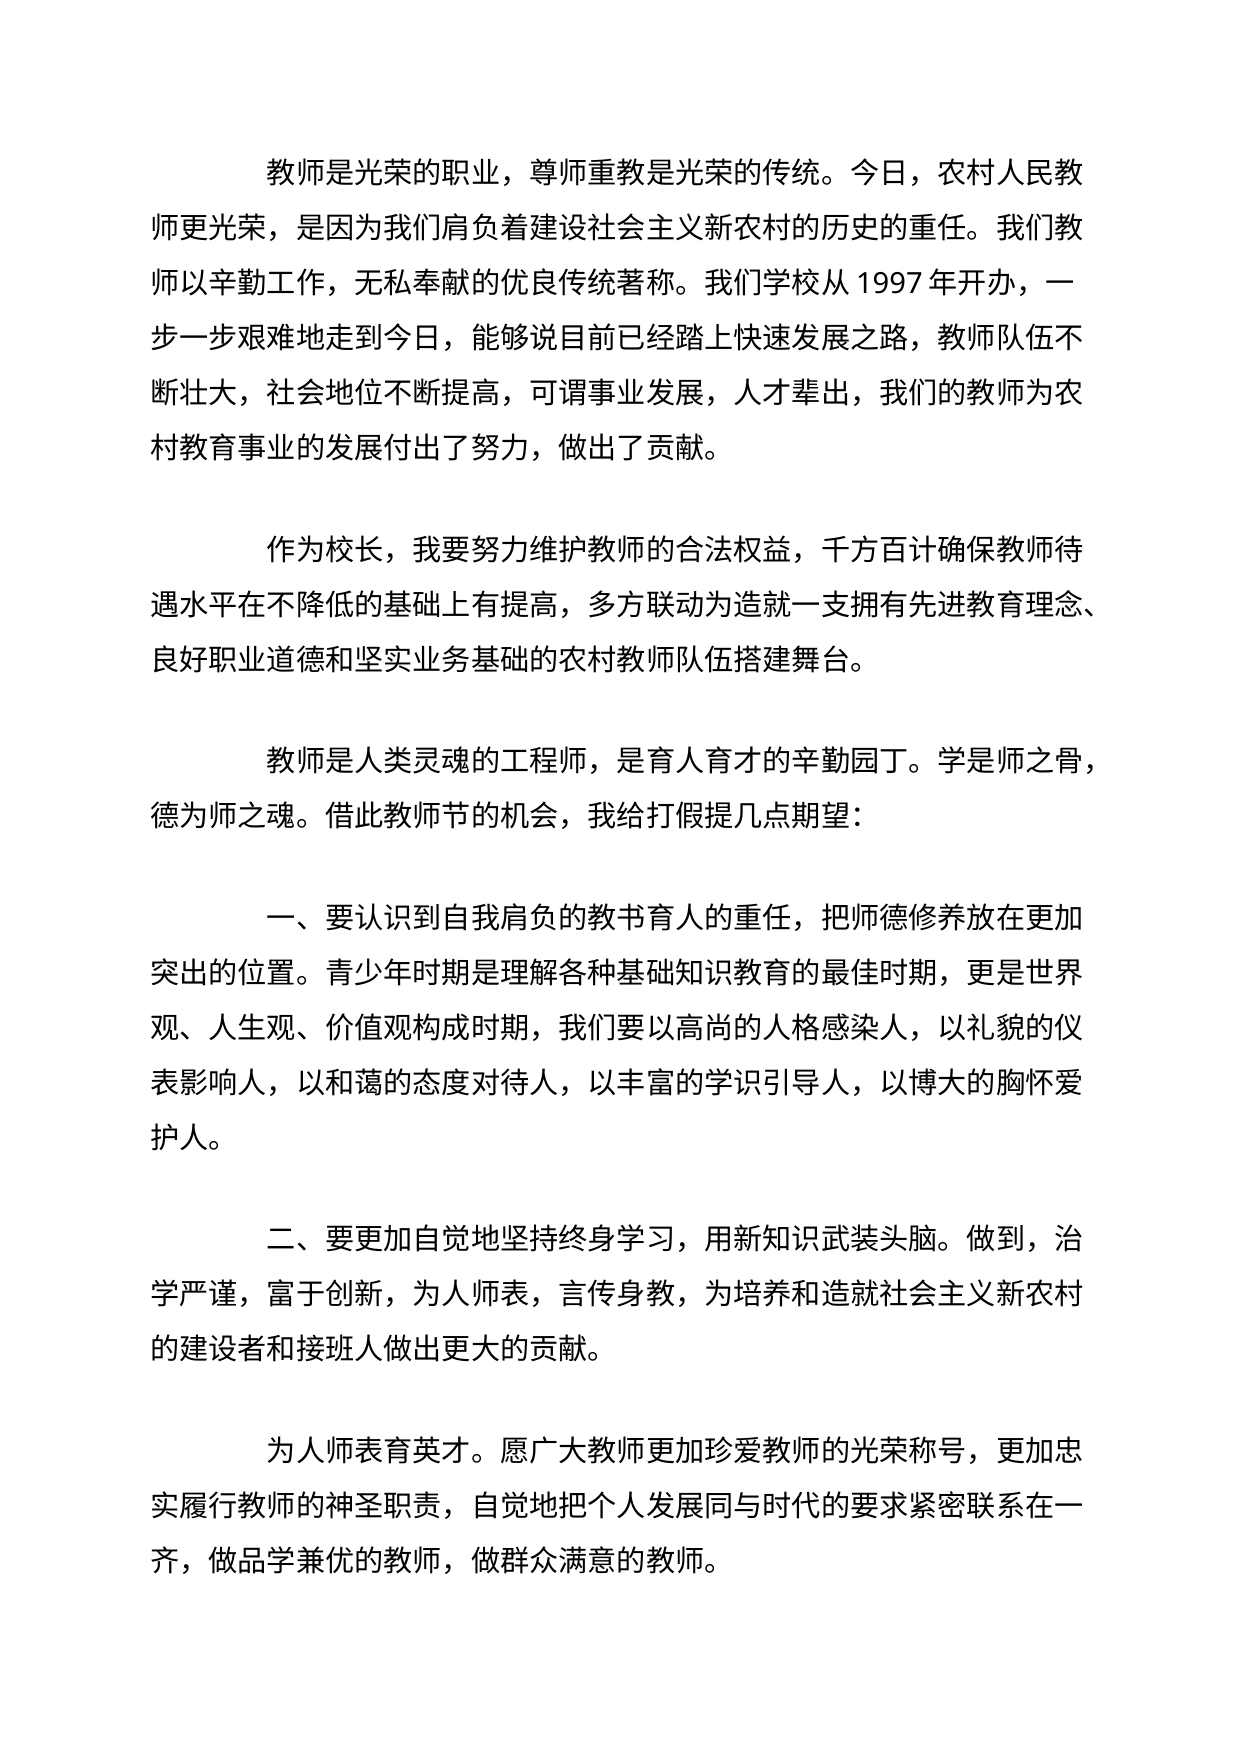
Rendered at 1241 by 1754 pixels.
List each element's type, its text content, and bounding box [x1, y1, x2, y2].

text 教师是光荣的职业，尊师重教是光荣的传统。今日，农村人民教师更光荣，是因为我们肩负着建设社会主义新农村的历史的重任。我们教师以辛勤工作，无私奉献的优良传统著称。我们学校从1997年开办，一步一步艰难地走到今日，能够说目前已经踏上快速发展之路，教师队伍不断壮大，社会地位不断提高，可谓事业发展，人才辈出，我们的教师为农村教育事业的发展付出了努力，做出了贡献。 [150, 150, 1090, 467]
text 一、要认识到自我肩负的教书育人的重任，把师德修养放在更加突出的位置。青少年时期是理解各种基础知识教育的最佳时期，更是世界观、人生观、价值观构成时期，我们要以高尚的人格感染人，以礼貌的仪表影响人，以和蔼的态度对待人，以丰富的学识引导人，以博大的胸怀爱护人。 [150, 894, 1090, 1156]
text 教师是人类灵魂的工程师，是育人育才的辛勤园丁。学是师之骨，德为师之魂。借此教师节的机会，我给打假提几点期望： [150, 738, 1090, 835]
text 作为校长，我要努力维护教师的合法权益，千方百计确保教师待遇水平在不降低的基础上有提高，多方联动为造就一支拥有先进教育理念、良好职业道德和坚实业务基础的农村教师队伍搭建舞台。 [150, 526, 1090, 678]
text 为人师表育英才。愿广大教师更加珍爱教师的光荣称号，更加忠实履行教师的神圣职责，自觉地把个人发展同与时代的要求紧密联系在一齐，做品学兼优的教师，做群众满意的教师。 [150, 1427, 1090, 1579]
text 二、要更加自觉地坚持终身学习，用新知识武装头脑。做到，治学严谨，富于创新，为人师表，言传身教，为培养和造就社会主义新农村的建设者和接班人做出更大的贡献。 [150, 1216, 1090, 1368]
